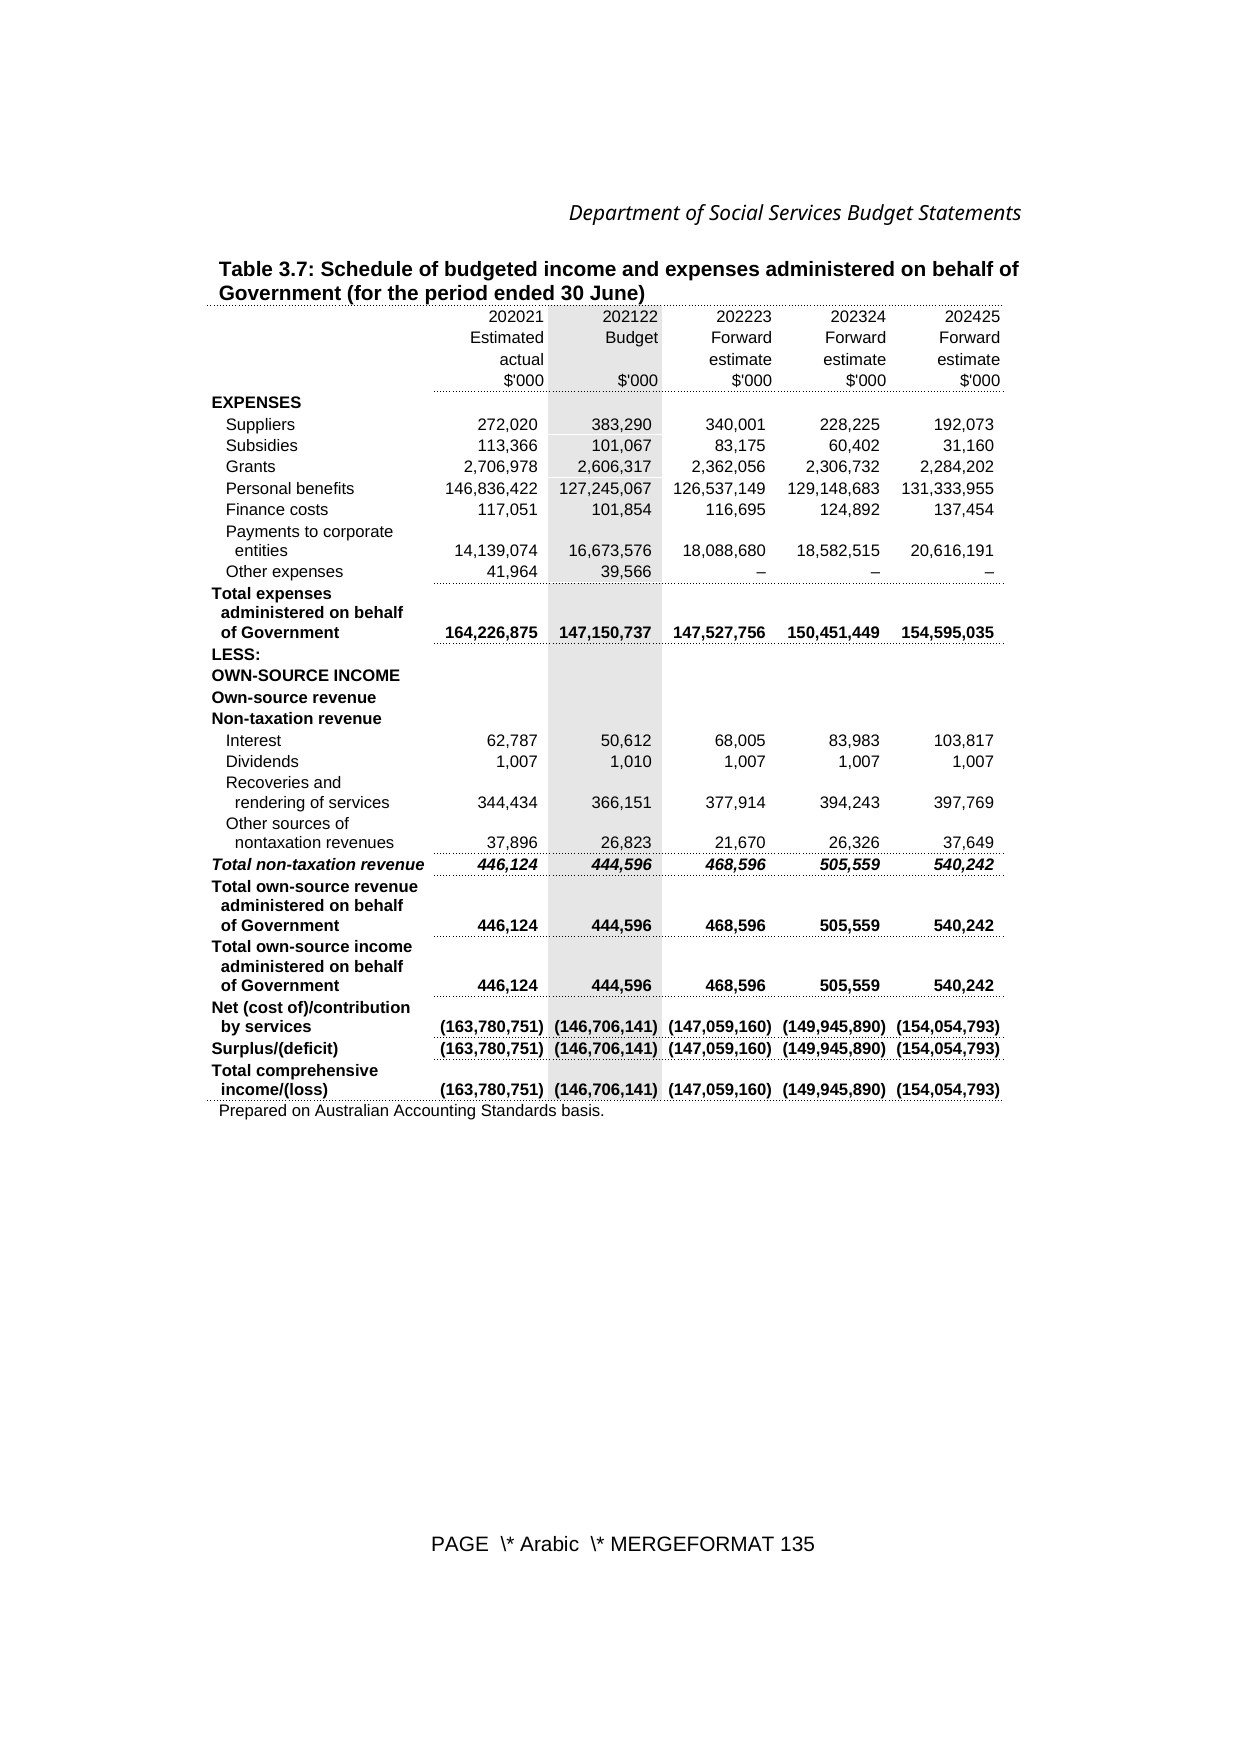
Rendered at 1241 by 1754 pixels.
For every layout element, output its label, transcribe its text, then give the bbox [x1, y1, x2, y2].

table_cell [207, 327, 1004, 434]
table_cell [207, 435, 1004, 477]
subtitle Table 3.7: Schedule of budgeted income and expenses administered on behalf of Government (for the period ended 30 June) [218, 257, 1022, 305]
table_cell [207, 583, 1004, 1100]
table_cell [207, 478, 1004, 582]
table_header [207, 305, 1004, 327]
text Prepared on Australian Accounting Standards basis. [218, 1101, 1022, 1120]
